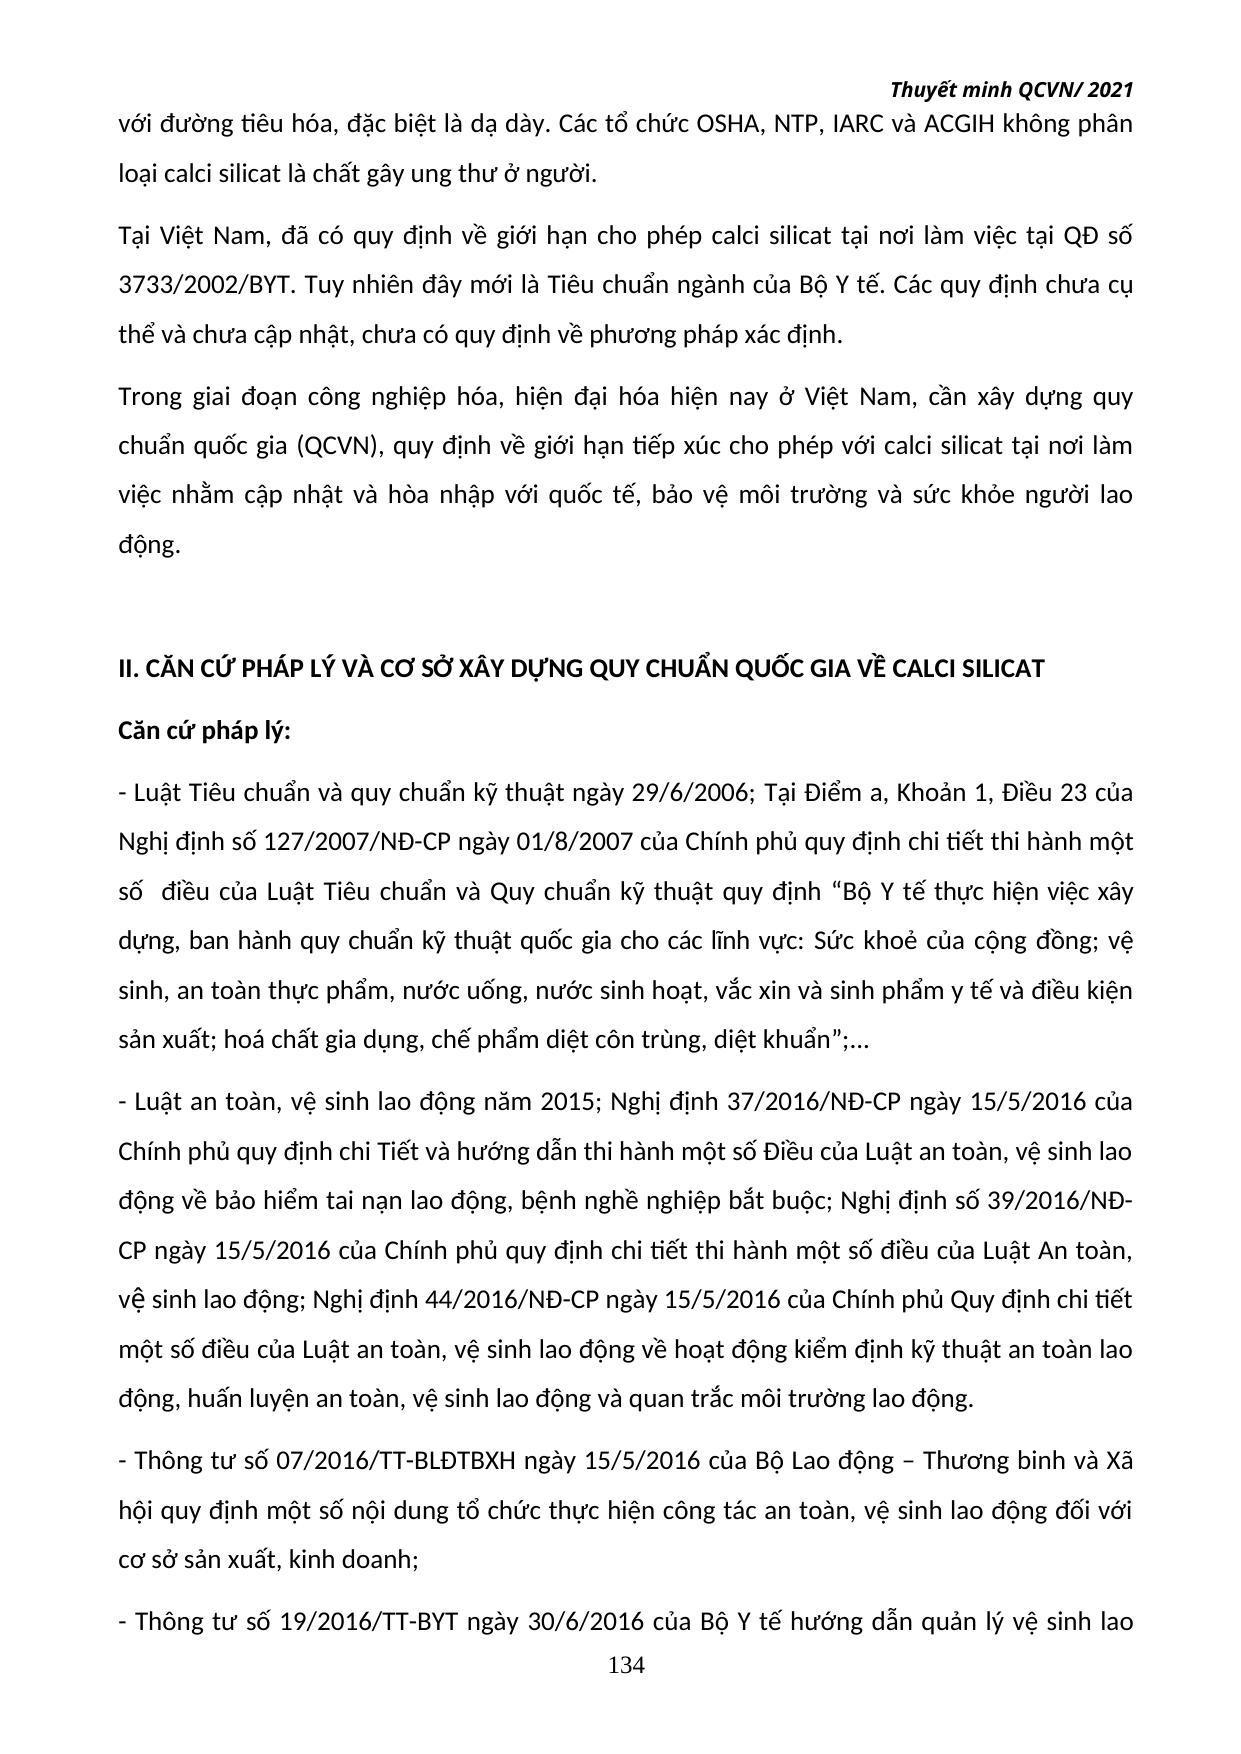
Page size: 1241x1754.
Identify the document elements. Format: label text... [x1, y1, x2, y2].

text Tại Việt Nam, đã có quy định về giới hạn cho phép calci silicat tại nơi làm việc tại QĐ số 3733/2002/BYT. Tuy nhiên đây mới là Tiêu chuẩn ngành của Bộ Y tế. Các quy định chưa cụ thể và chưa cập nhật, chưa có quy định về phương pháp xác định. [118, 218, 1134, 350]
text Trong giai đoạn công nghiệp hóa, hiện đại hóa hiện nay ở Việt Nam, cần xây dựng quy chuẩn quốc gia (QCVN), quy định về giới hạn tiếp xúc cho phép với calci silicat tại nơi làm việc nhằm cập nhật và hòa nhập với quốc tế, bảo vệ môi trường và sức khỏe người lao động. [118, 379, 1134, 560]
text - Thông tư số 07/2016/TT-BLĐTBXH ngày 15/5/2016 của Bộ Lao động – Thương binh và Xã hội quy định một số nội dung tổ chức thực hiện công tác an toàn, vệ sinh lao động đối với cơ sở sản xuất, kinh doanh; [118, 1443, 1134, 1575]
text - Luật Tiêu chuẩn và quy chuẩn kỹ thuật ngày 29/6/2006; Tại Điểm a, Khoản 1, Điều 23 của Nghị định số 127/2007/NĐ-CP ngày 01/8/2007 của Chính phủ quy định chi tiết thi hành một số điều của Luật Tiêu chuẩn và Quy chuẩn kỹ thuật quy định “Bộ Y tế thực hiện việc xây dựng, ban hành quy chuẩn kỹ thuật quốc gia cho các lĩnh vực: Sức khoẻ của cộng đồng; vệ sinh, an toàn thực phẩm, nước uống, nước sinh hoạt, vắc xin và sinh phẩm y tế và điều kiện sản xuất; hoá chất gia dụng, chế phẩm diệt côn trùng, diệt khuẩn”;... [118, 775, 1134, 1056]
text II. CĂN CỨ PHÁP LÝ VÀ CƠ SỞ XÂY DỰNG QUY CHUẨN QUỐC GIA VỀ CALCI SILICAT [118, 651, 1134, 684]
text Căn cứ pháp lý: [118, 713, 1134, 746]
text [118, 106, 1134, 189]
text - Luật an toàn, vệ sinh lao động năm 2015; Nghị định 37/2016/NĐ-CP ngày 15/5/2016 của Chính phủ quy định chi Tiết và hướng dẫn thi hành một số Điều của Luật an toàn, vệ sinh lao động về bảo hiểm tai nạn lao động, bệnh nghề nghiệp bắt buộc; Nghị định số 39/2016/NĐ-CP ngày 15/5/2016 của Chính phủ quy định chi tiết thi hành một số điều của Luật An toàn, vệ sinh lao động; Nghị định 44/2016/NĐ-CP ngày 15/5/2016 của Chính phủ Quy định chi tiết một số điều của Luật an toàn, vệ sinh lao động về hoạt động kiểm định kỹ thuật an toàn lao động, huấn luyện an toàn, vệ sinh lao động và quan trắc môi trường lao động. [118, 1084, 1134, 1414]
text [118, 1604, 1134, 1637]
